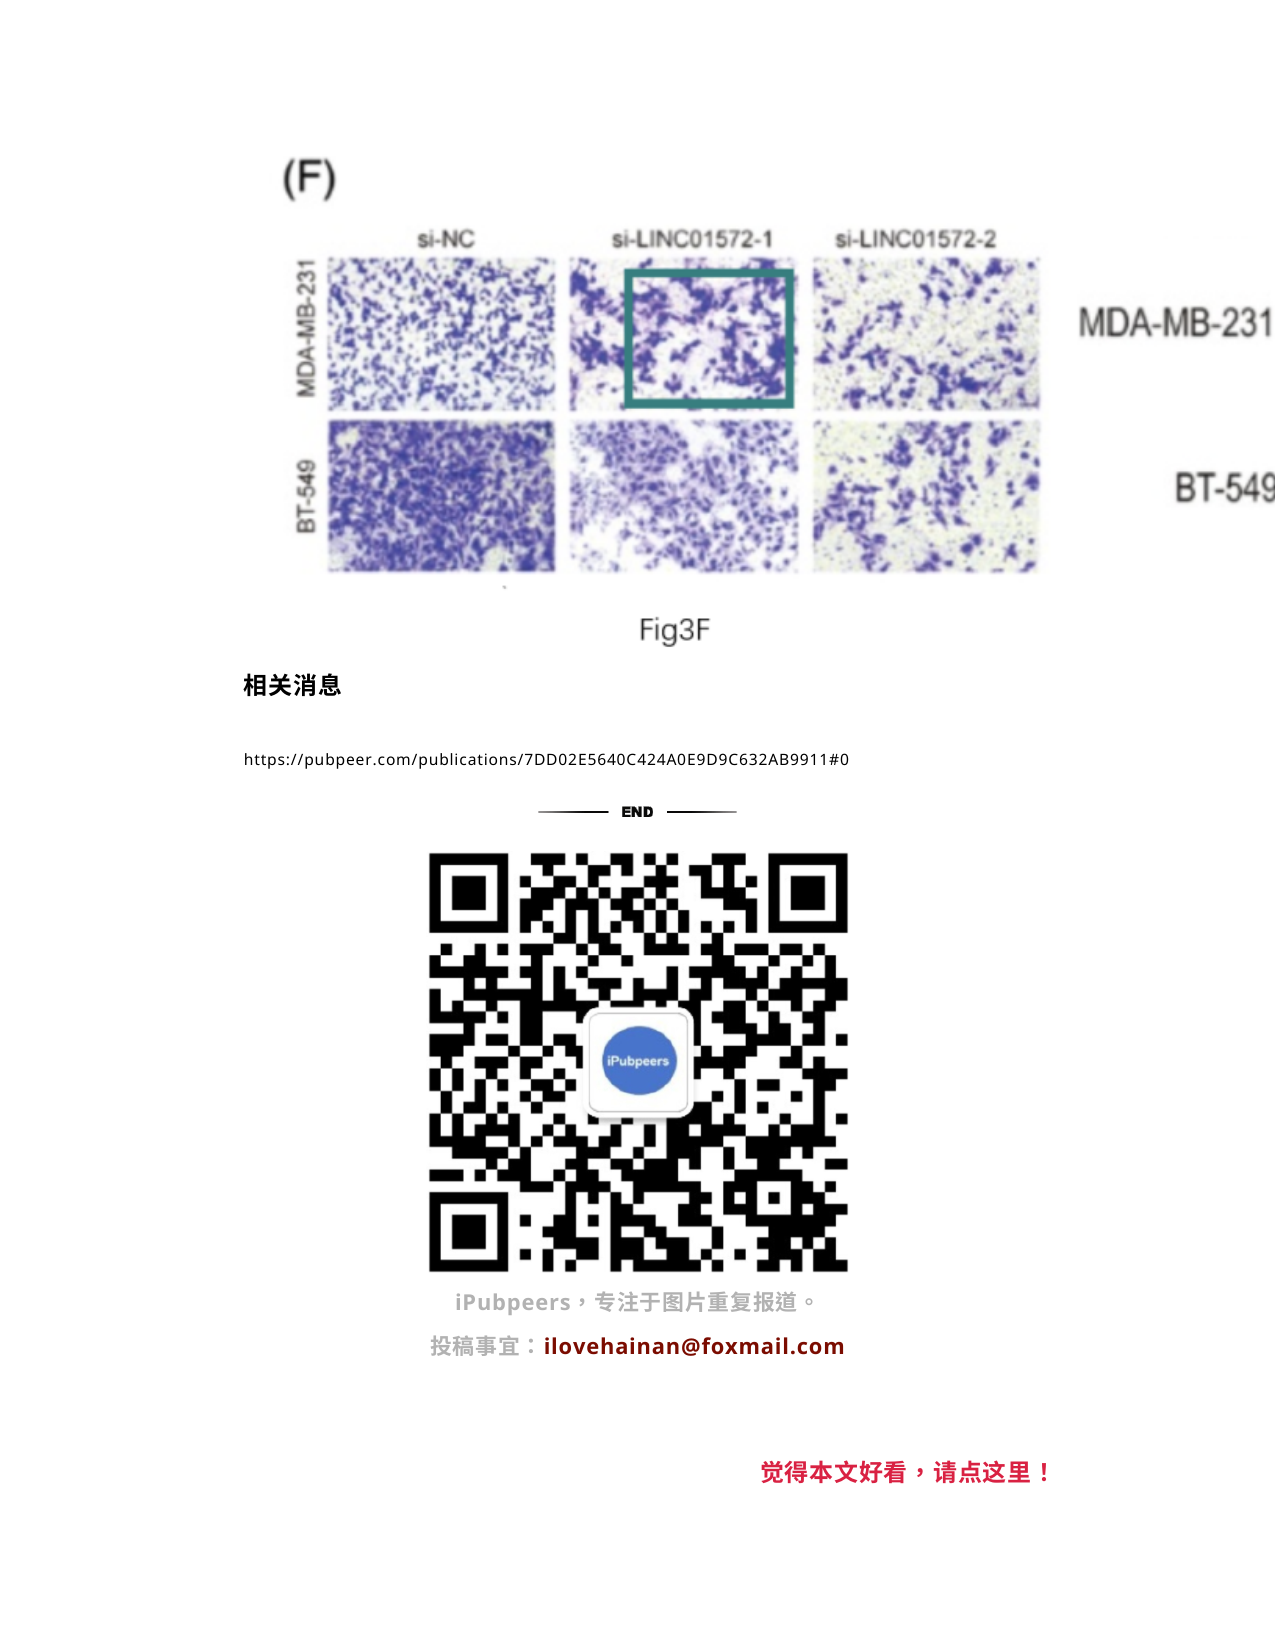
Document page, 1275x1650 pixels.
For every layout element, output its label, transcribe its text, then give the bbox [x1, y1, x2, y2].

text 投稿事宜：ilovehainan@foxmail.com [219, 1317, 1056, 1361]
text iPubpeers，专注于图片重复报道。 [219, 1273, 1056, 1317]
picture [426, 851, 849, 1274]
picture [262, 150, 1275, 658]
text 相关消息 [244, 658, 1031, 702]
text 觉得本文好看，请点这里！ [219, 1448, 1056, 1488]
text https://pubpeer.com/publications/7DD02E5640C424A0E9D9C632AB9911#0 [244, 727, 1031, 770]
picture [538, 806, 737, 817]
